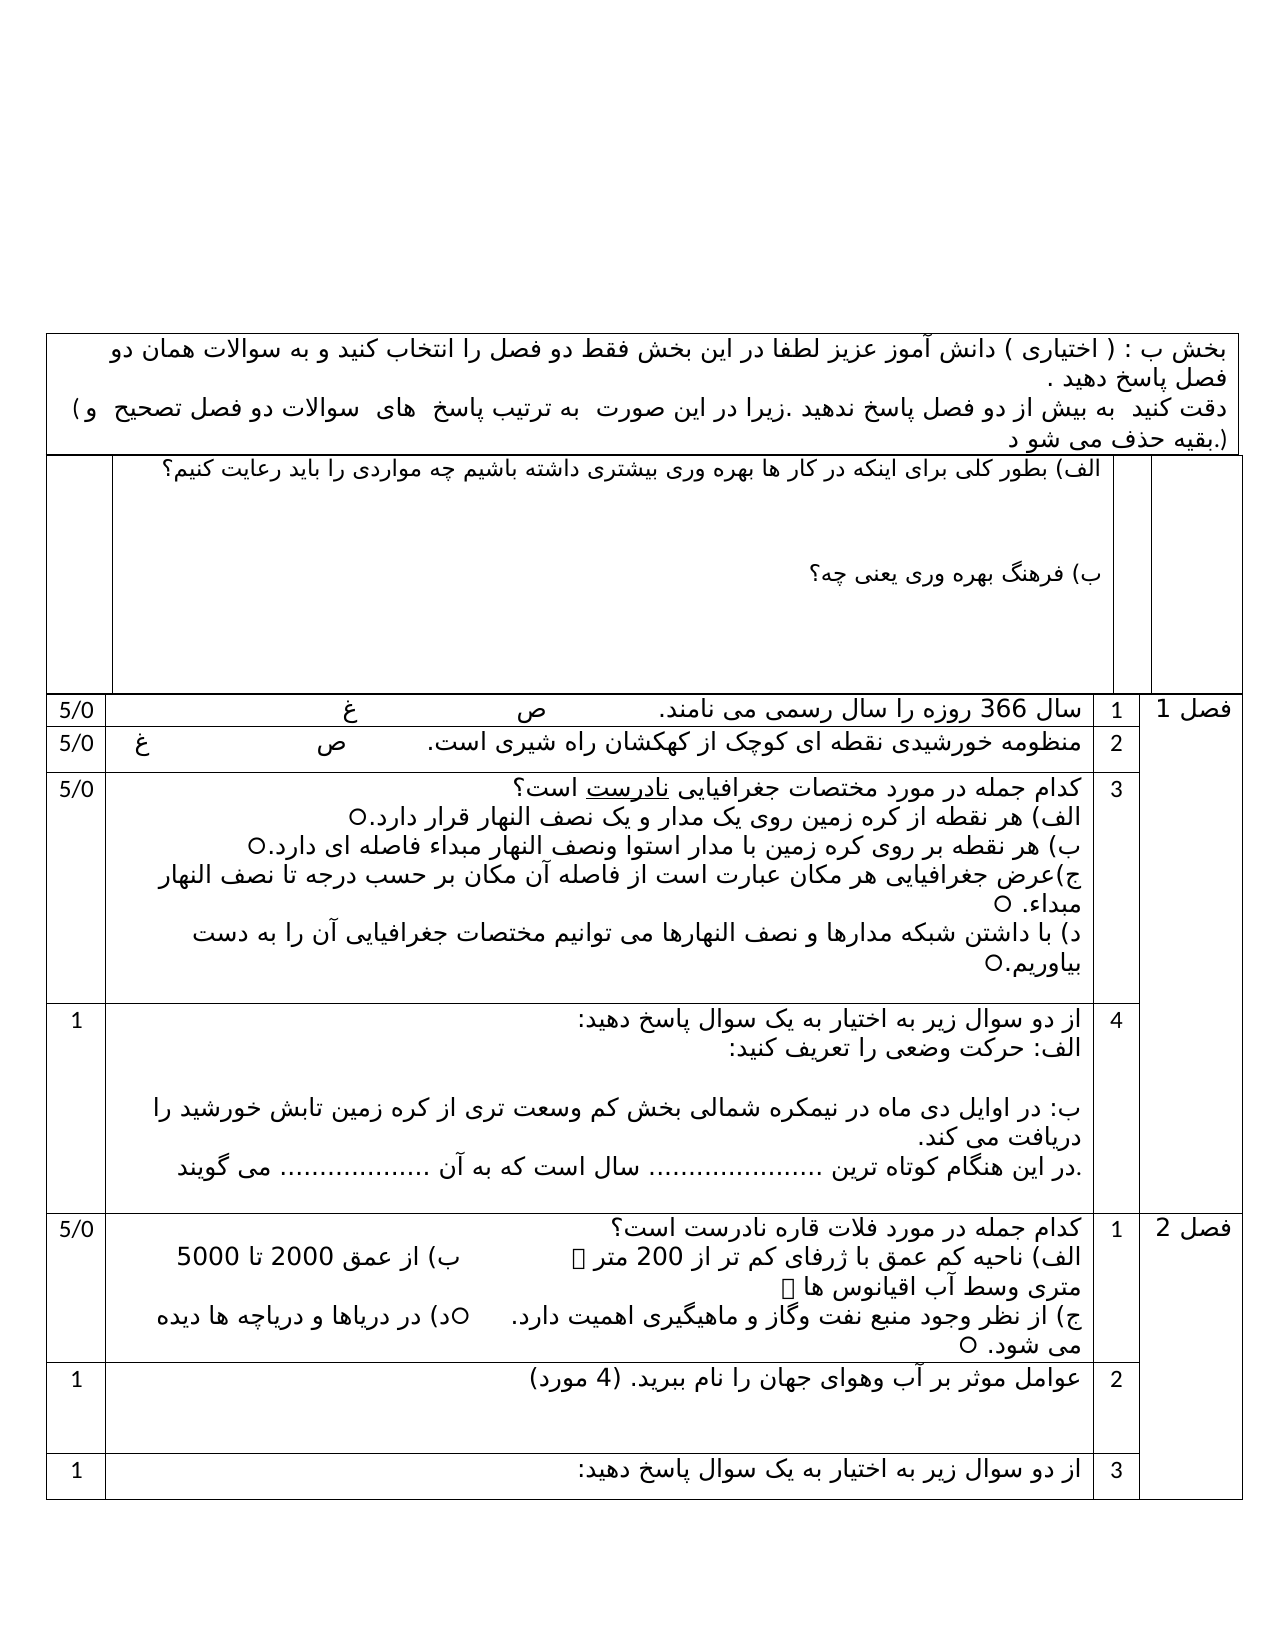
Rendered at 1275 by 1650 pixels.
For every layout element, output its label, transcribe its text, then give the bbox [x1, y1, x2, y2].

table_cell کدام جمله در مورد فلات قاره نادرست است؟ الف) ناحیه کم عمق با ژرفای کم تر از 200 متر ب) از عمق 2000 تا 5000 متری وسط آب اقیانوس ها ج) از نظر وجود منبع نفت وگاز و ماهیگیری اهمیت دارد. د) در دریاها و دریاچه ها دیده می شود. [106, 1214, 1093, 1362]
table_header سال 366 روزه را سال رسمی می نامند. ص غ [106, 695, 1093, 726]
table_cell کدام جمله در مورد مختصات جغرافیایی نادرست است؟ الف) هر نقطه از کره زمین روی یک مدار و یک نصف النهار قرار دارد. ب) هر نقطه بر روی کره زمین با مدار استوا ونصف النهار مبداء فاصله ای دارد. ج)عرض جغرافیایی هر مکان عبارت است از فاصله آن مکان بر حسب درجه تا نصف النهار مبداء. د) با داشتن شبکه مدارها و نصف النهارها می توانیم مختصات جغرافیایی آن را به دست بیاوریم. [106, 773, 1093, 1003]
table_header 1 [1094, 695, 1139, 726]
table_cell 1 [47, 1004, 105, 1212]
table_cell 3 [1114, 456, 1151, 692]
table_cell 3 [1094, 1454, 1139, 1499]
table_cell از دو سوال زیر به اختیار به یک سوال پاسخ دهید: الف: حرکت وضعی را تعریف کنید: ب: در اوایل دی ماه در نیمکره شمالی بخش کم وسعت تری از کره زمین تابش خورشید را دریافت می کند. در این هنگام کوتاه ترین ...................... سال است که به آن ................... می گویند. [106, 1004, 1093, 1212]
table_cell 1 [47, 456, 112, 692]
table_header فصل 1 [1140, 695, 1242, 1212]
table_cell 1 [47, 1363, 105, 1453]
table_cell منظومه خورشیدی نقطه ای کوچک از کهکشان راه شیری است. ص غ [106, 727, 1093, 772]
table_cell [106, 1454, 1093, 1499]
table_cell 5/0 [47, 1214, 105, 1362]
table_cell 5/0 [47, 773, 105, 1003]
table_header بخش ب : ( اختیاری ) دانش آموز عزیز لطفا در این بخش فقط دو فصل را انتخاب کنید و به سوالات همان دو فصل پاسخ دهید . ( دقت کنید به بیش از دو فصل پاسخ ندهید .زیرا در این صورت به ترتیب پاسخ های سوالات دو فصل تصحیح و بقیه حذف می شو د.) [47, 334, 1238, 453]
table_cell 3 [1094, 773, 1139, 1003]
table_cell 1 [1094, 1214, 1139, 1362]
table_cell 2 [1094, 727, 1139, 772]
table_cell 2 [1094, 1363, 1139, 1453]
table_cell فصل 2 [1140, 1214, 1242, 1499]
table_cell عوامل موثر بر آب وهوای جهان را نام ببرید. (4 مورد) [106, 1363, 1093, 1453]
table_cell 1 [47, 1454, 105, 1499]
table_cell 5/0 [47, 727, 105, 772]
table_cell 4 [1094, 1004, 1139, 1212]
table_header 5/0 [47, 695, 105, 726]
